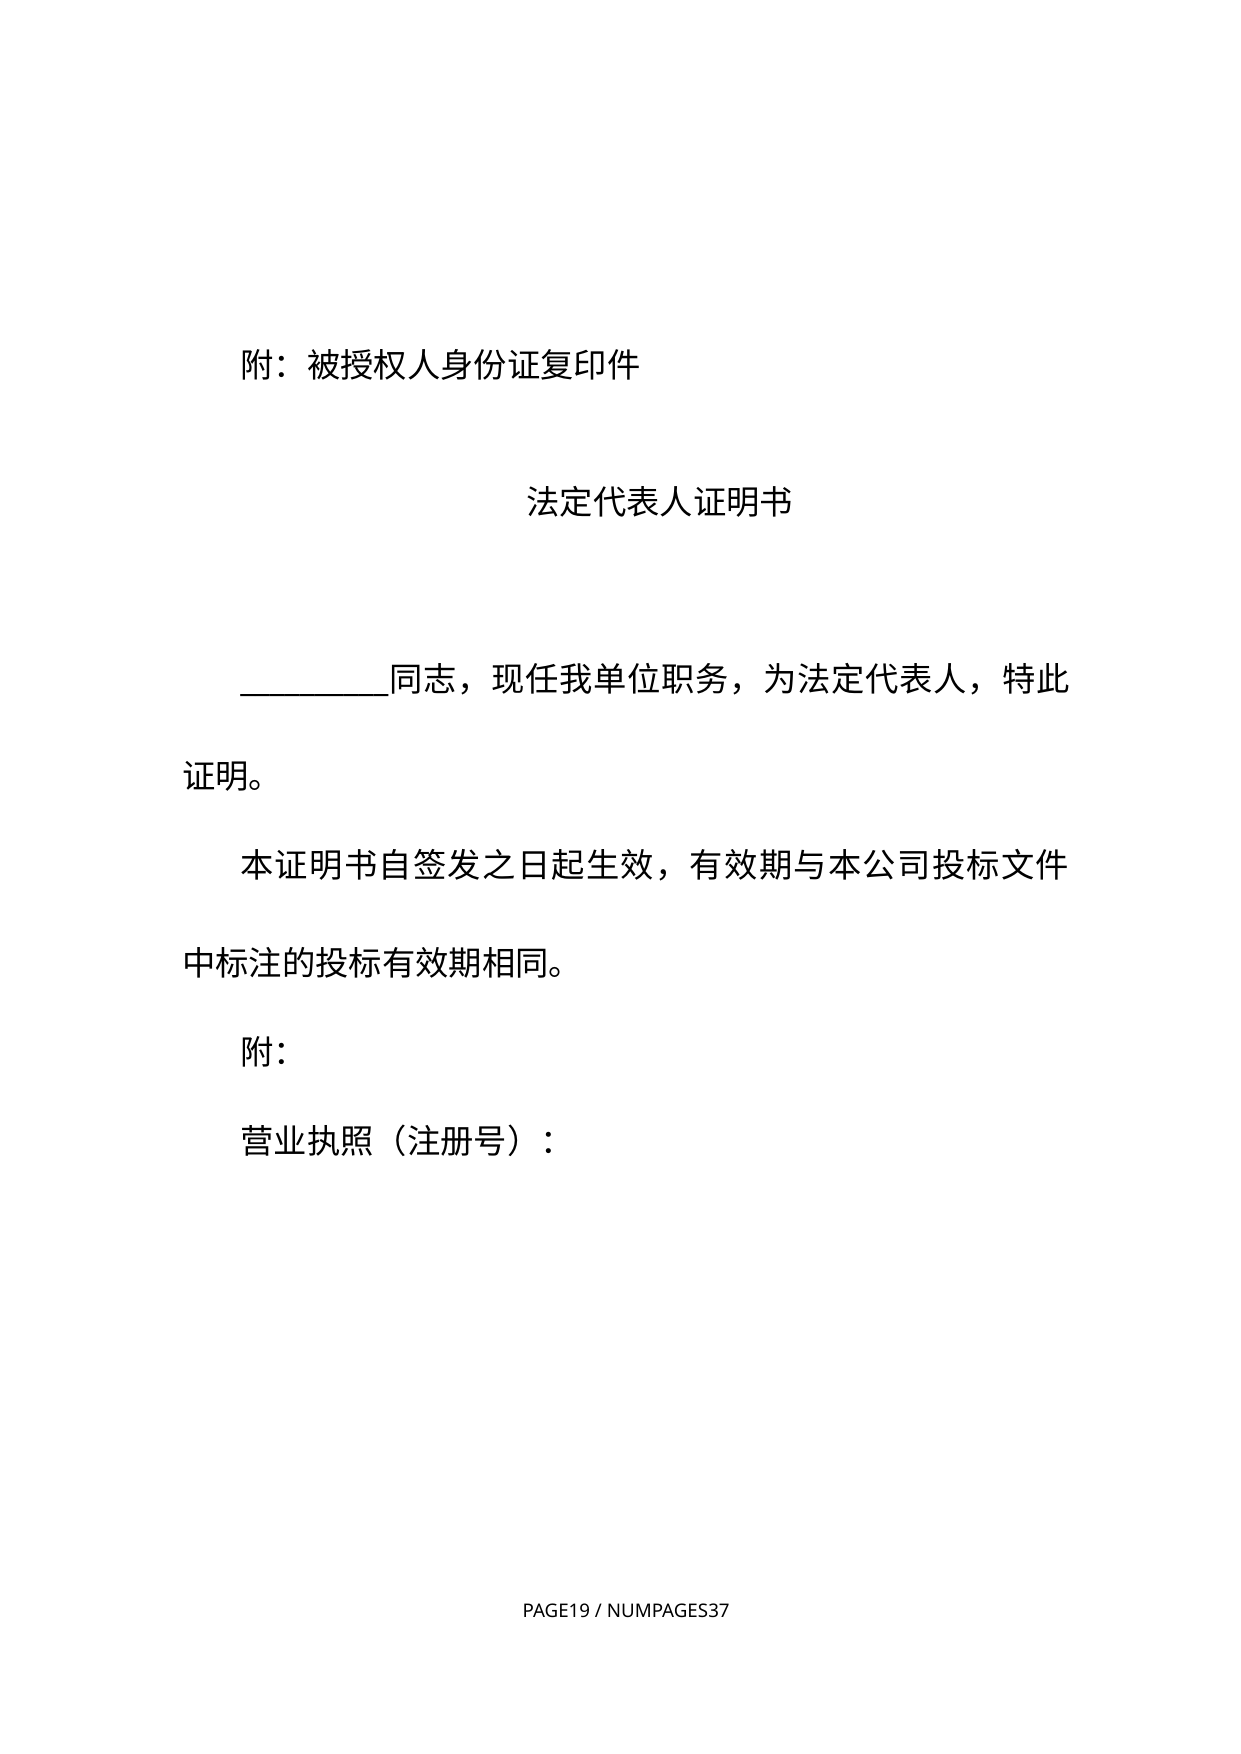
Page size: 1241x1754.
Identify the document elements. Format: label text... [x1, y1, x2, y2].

text 本证明书自签发之日起生效，有效期与本公司投标文件中标注的投标有效期相同。 [182, 831, 1070, 993]
text 附：被授权人身份证复印件 [182, 331, 1070, 396]
text 法定代表人证明书 [182, 467, 1070, 532]
text __________同志，现任我单位职务，为法定代表人，特此证明。 [182, 644, 1070, 807]
text 附： [182, 1017, 1070, 1082]
text 营业执照（注册号）： [182, 1106, 1070, 1171]
